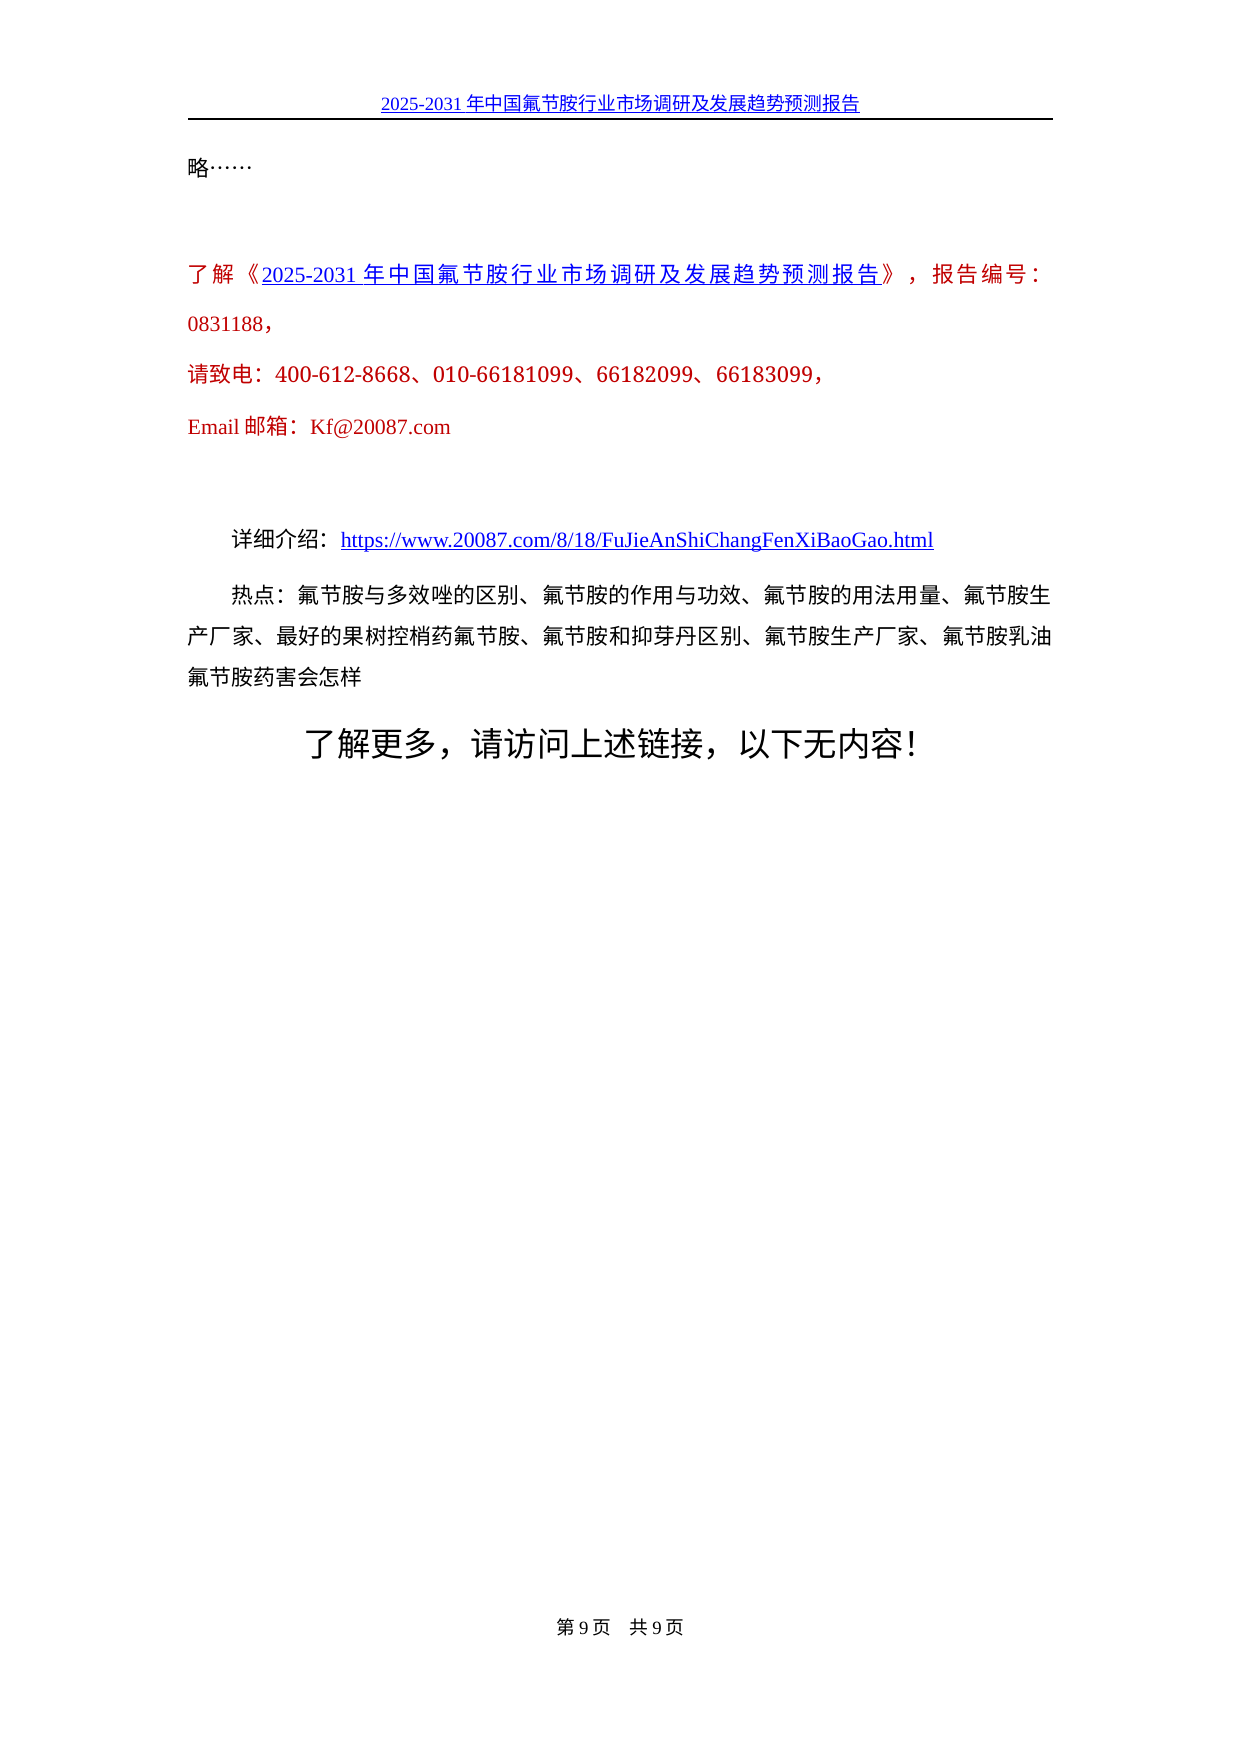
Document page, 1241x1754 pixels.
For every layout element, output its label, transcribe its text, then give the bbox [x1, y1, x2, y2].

title 了解更多，请访问上述链接，以下无内容！ [187, 709, 1053, 774]
text 请致电：400-612-8668、010-66181099、66182099、66183099， [187, 357, 1053, 389]
text 了解《2025-2031年中国氟节胺行业市场调研及发展趋势预测报告》，报告编号：0831188， [187, 257, 1053, 338]
text Email邮箱：Kf@20087.com [187, 408, 1053, 441]
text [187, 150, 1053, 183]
text 详细介绍：https://www.20087.com/8/18/FuJieAnShiChangFenXiBaoGao.html [187, 521, 1053, 554]
text 热点：氟节胺与多效唑的区别、氟节胺的作用与功效、氟节胺的用法用量、氟节胺生产厂家、最好的果树控梢药氟节胺、氟节胺和抑芽丹区别、氟节胺生产厂家、氟节胺乳油、氟节胺药害会怎样 [187, 578, 1053, 692]
